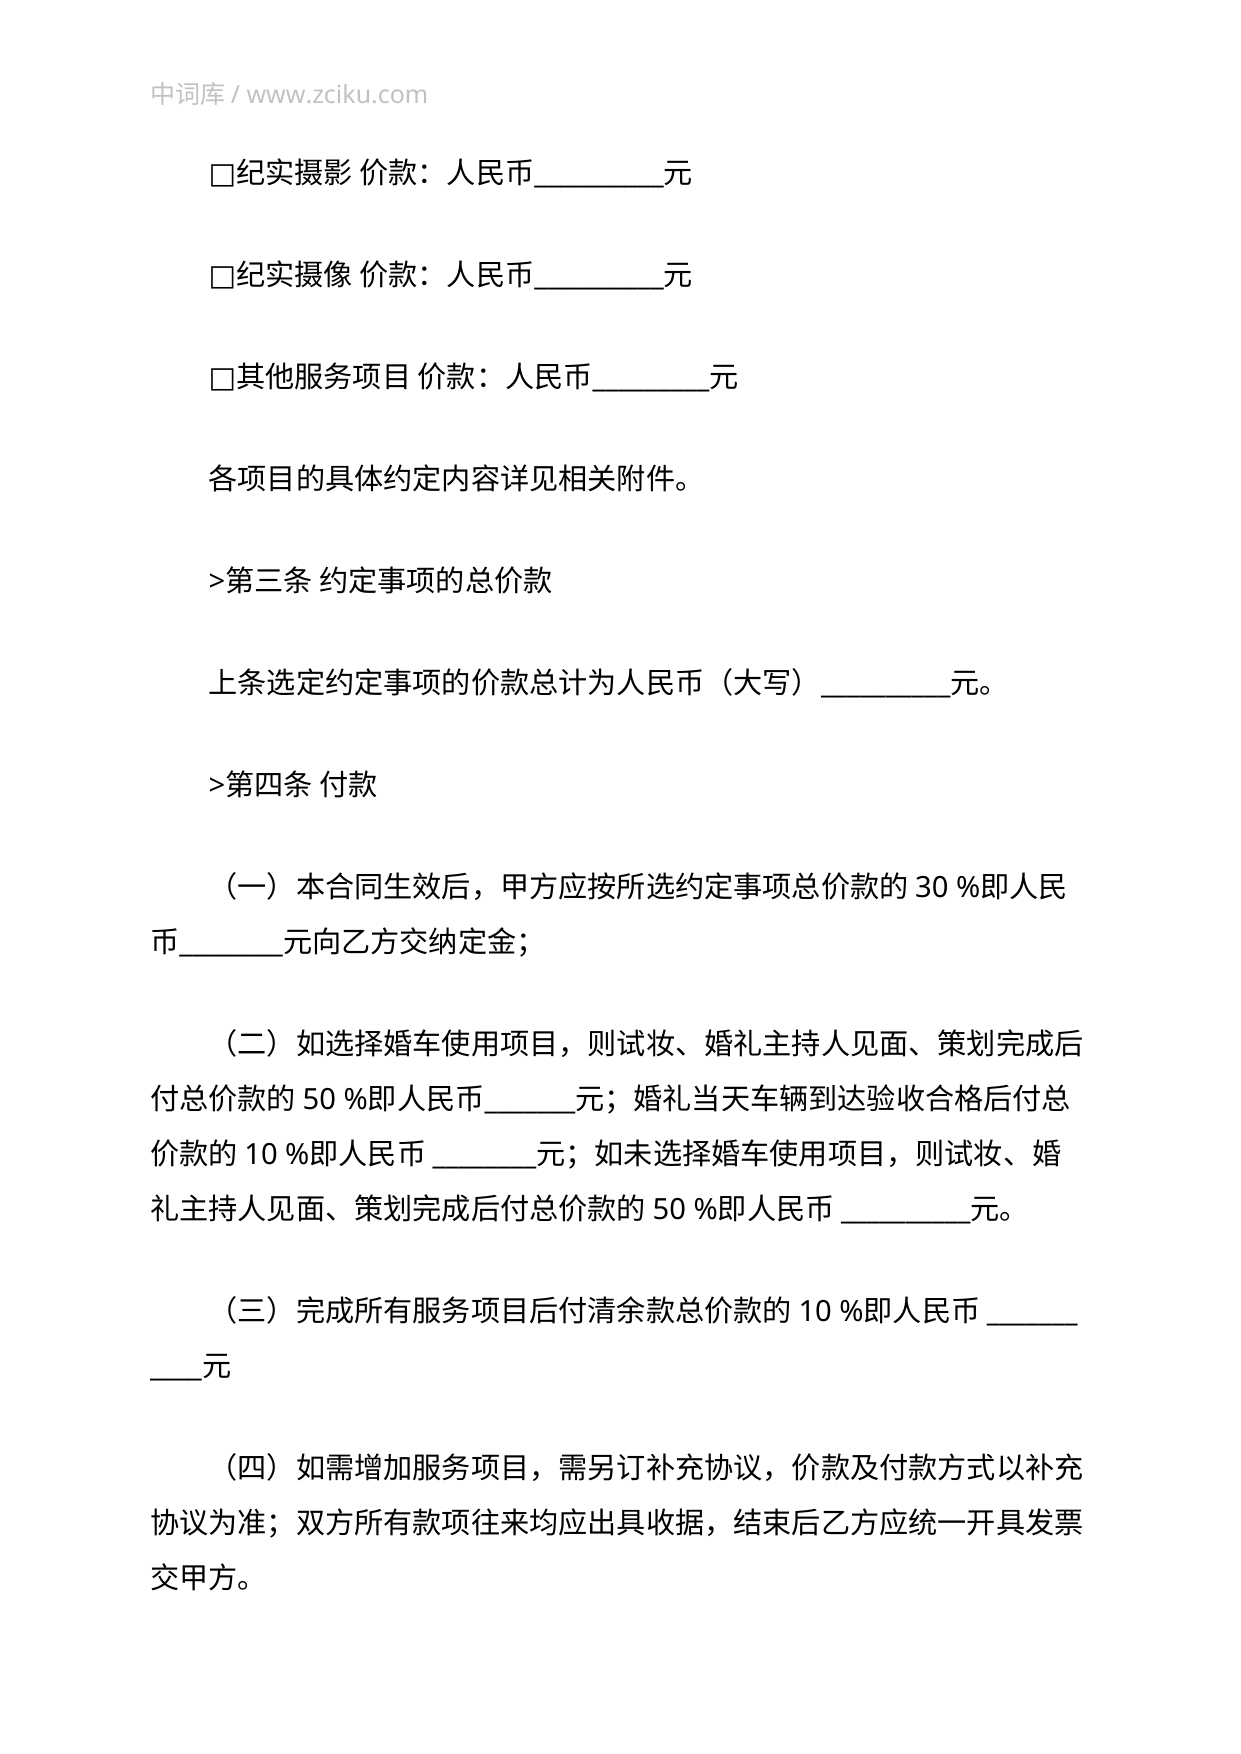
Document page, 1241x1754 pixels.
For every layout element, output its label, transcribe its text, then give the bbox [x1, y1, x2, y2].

text 上条选定约定事项的价款总计为人民币（大写）__________元。 [150, 660, 1090, 702]
text □其他服务项目 价款：人民币_________元 [150, 354, 1090, 396]
text >第三条 约定事项的总价款 [150, 558, 1090, 600]
text 各项目的具体约定内容详见相关附件。 [150, 456, 1090, 498]
text （一）本合同生效后，甲方应按所选约定事项总价款的 30 %即人民币________元向乙方交纳定金； [150, 864, 1090, 961]
text □纪实摄像 价款：人民币__________元 [150, 252, 1090, 294]
text （三）完成所有服务项目后付清余款总价款的 10 %即人民币 ___________元 [150, 1287, 1090, 1385]
text >第四条 付款 [150, 762, 1090, 804]
text （四）如需增加服务项目，需另订补充协议，价款及付款方式以补充协议为准；双方所有款项往来均应出具收据，结束后乙方应统一开具发票交甲方。 [150, 1444, 1090, 1597]
text □纪实摄影 价款：人民币__________元 [150, 150, 1090, 192]
text （二）如选择婚车使用项目，则试妆、婚礼主持人见面、策划完成后付总价款的 50 %即人民币_______元；婚礼当天车辆到达验收合格后付总价款的 10 %即人民币 ________元；如未选择婚车使用项目，则试妆、婚礼主持人见面、策划完成后付总价款的 50 %即人民币 __________元。 [150, 1021, 1090, 1228]
